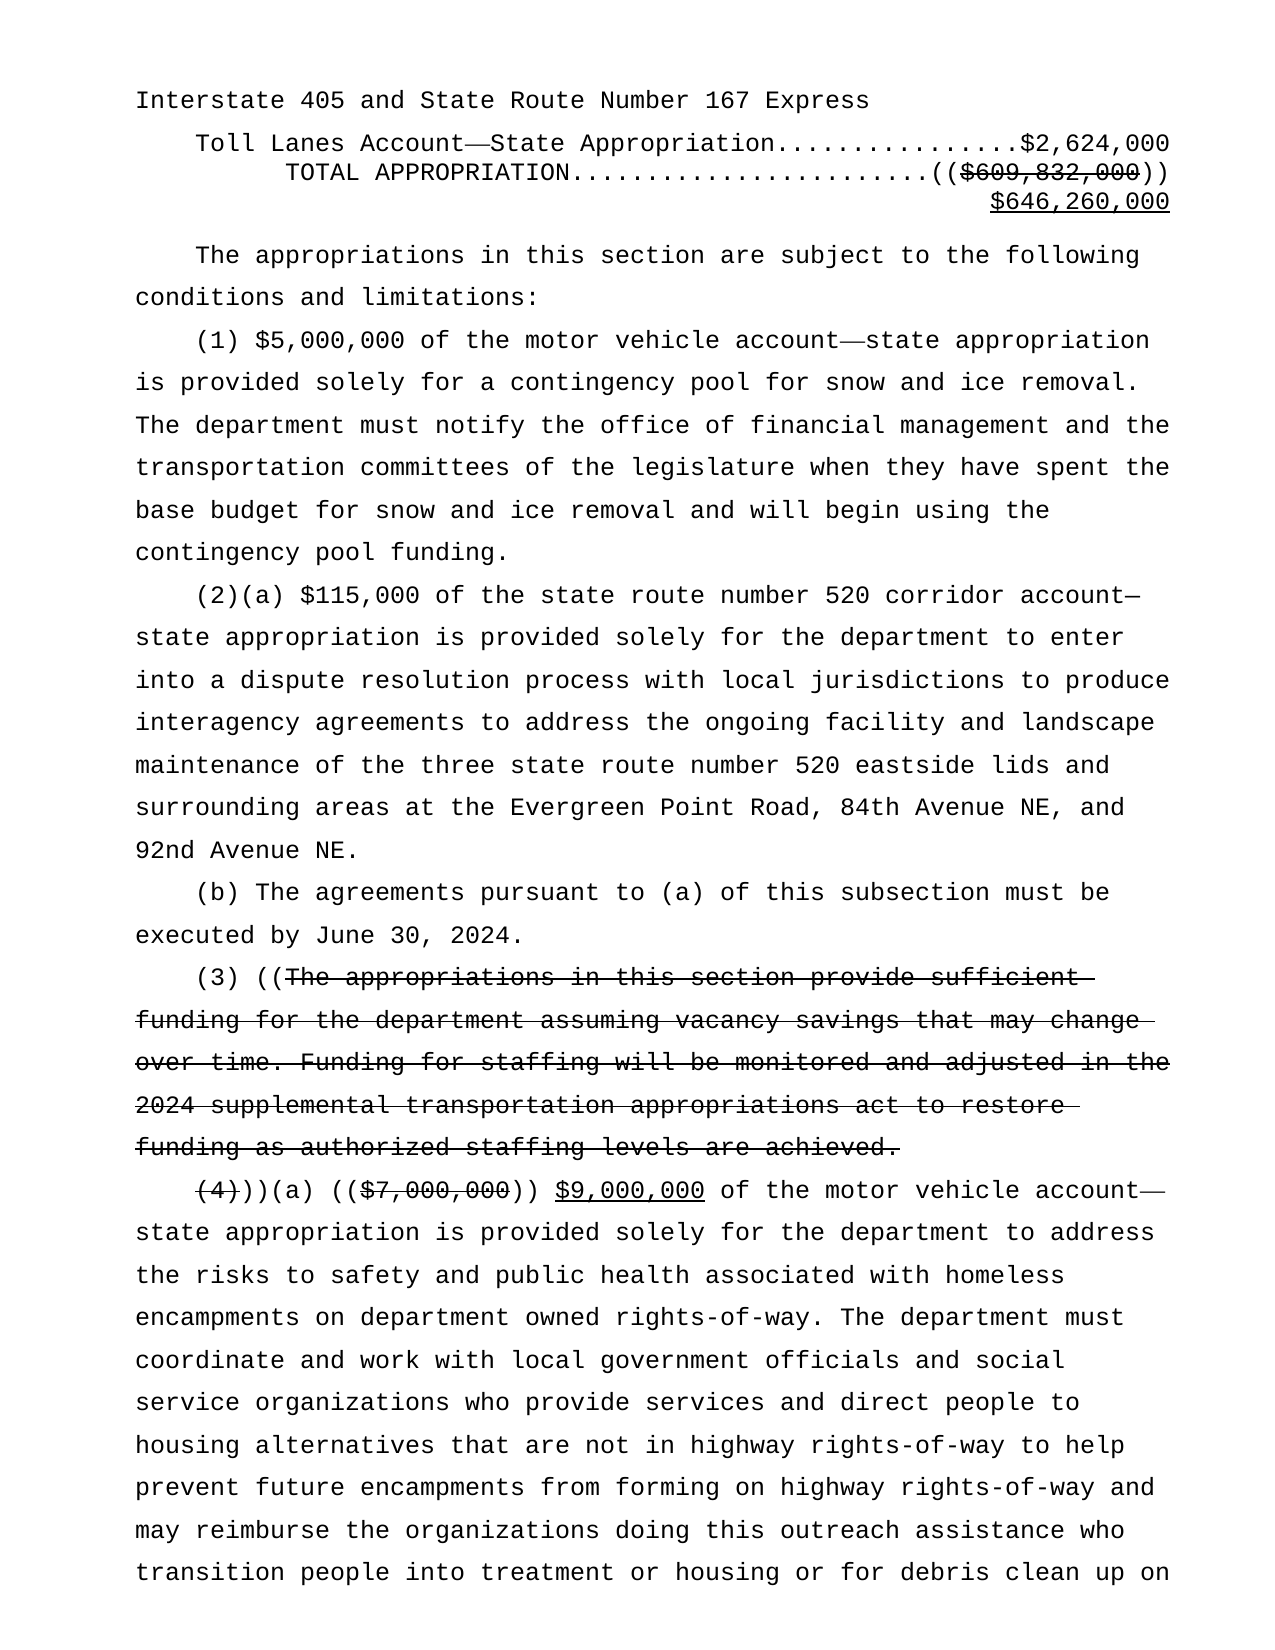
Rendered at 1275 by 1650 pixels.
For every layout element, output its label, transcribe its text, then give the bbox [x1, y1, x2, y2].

text (1) $5,000,000 of the motor vehicle account—state appropriation is provided solely for a contingency pool for snow and ice removal. The department must notify the office of financial management and the transportation committees of the legislature when they have spent the base budget for snow and ice removal and will begin using the contingency pool funding. [135, 314, 1170, 569]
text $646,260,000 [135, 188, 1170, 217]
text (3) ((The appropriations in this section provide sufficient funding for the department assuming vacancy savings that may change over time. Funding for staffing will be monitored and adjusted in the 2024 supplemental transportation appropriations act to restore funding as authorized staffing levels are achieved. [135, 952, 1170, 1063]
text The appropriations in this section are subject to the following conditions and limitations: [135, 229, 1170, 314]
text (3) ((The appropriations in this section provide sufficient funding for the department assuming vacancy savings that may change over time. Funding for staffing will be monitored and adjusted in the 2024 supplemental transportation appropriations act to restore funding as authorized staffing levels are achieved. [135, 1065, 1170, 1164]
text Toll Lanes Account—State Appropriation $2,624,000 [135, 117, 1170, 160]
text TOTAL APPROPRIATION (($609,832,000)) [135, 160, 1170, 188]
text Interstate 405 and State Route Number 167 Express [135, 75, 1170, 117]
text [135, 1164, 1170, 1589]
text (b) The agreements pursuant to (a) of this subsection must be executed by June 30, 2024. [135, 867, 1170, 952]
text (2)(a) $115,000 of the state route number 520 corridor account—state appropriation is provided solely for the department to enter into a dispute resolution process with local jurisdictions to produce interagency agreements to address the ongoing facility and landscape maintenance of the three state route number 520 eastside lids and surrounding areas at the Evergreen Point Road, 84th Avenue NE, and 92nd Avenue NE. [135, 569, 1170, 867]
